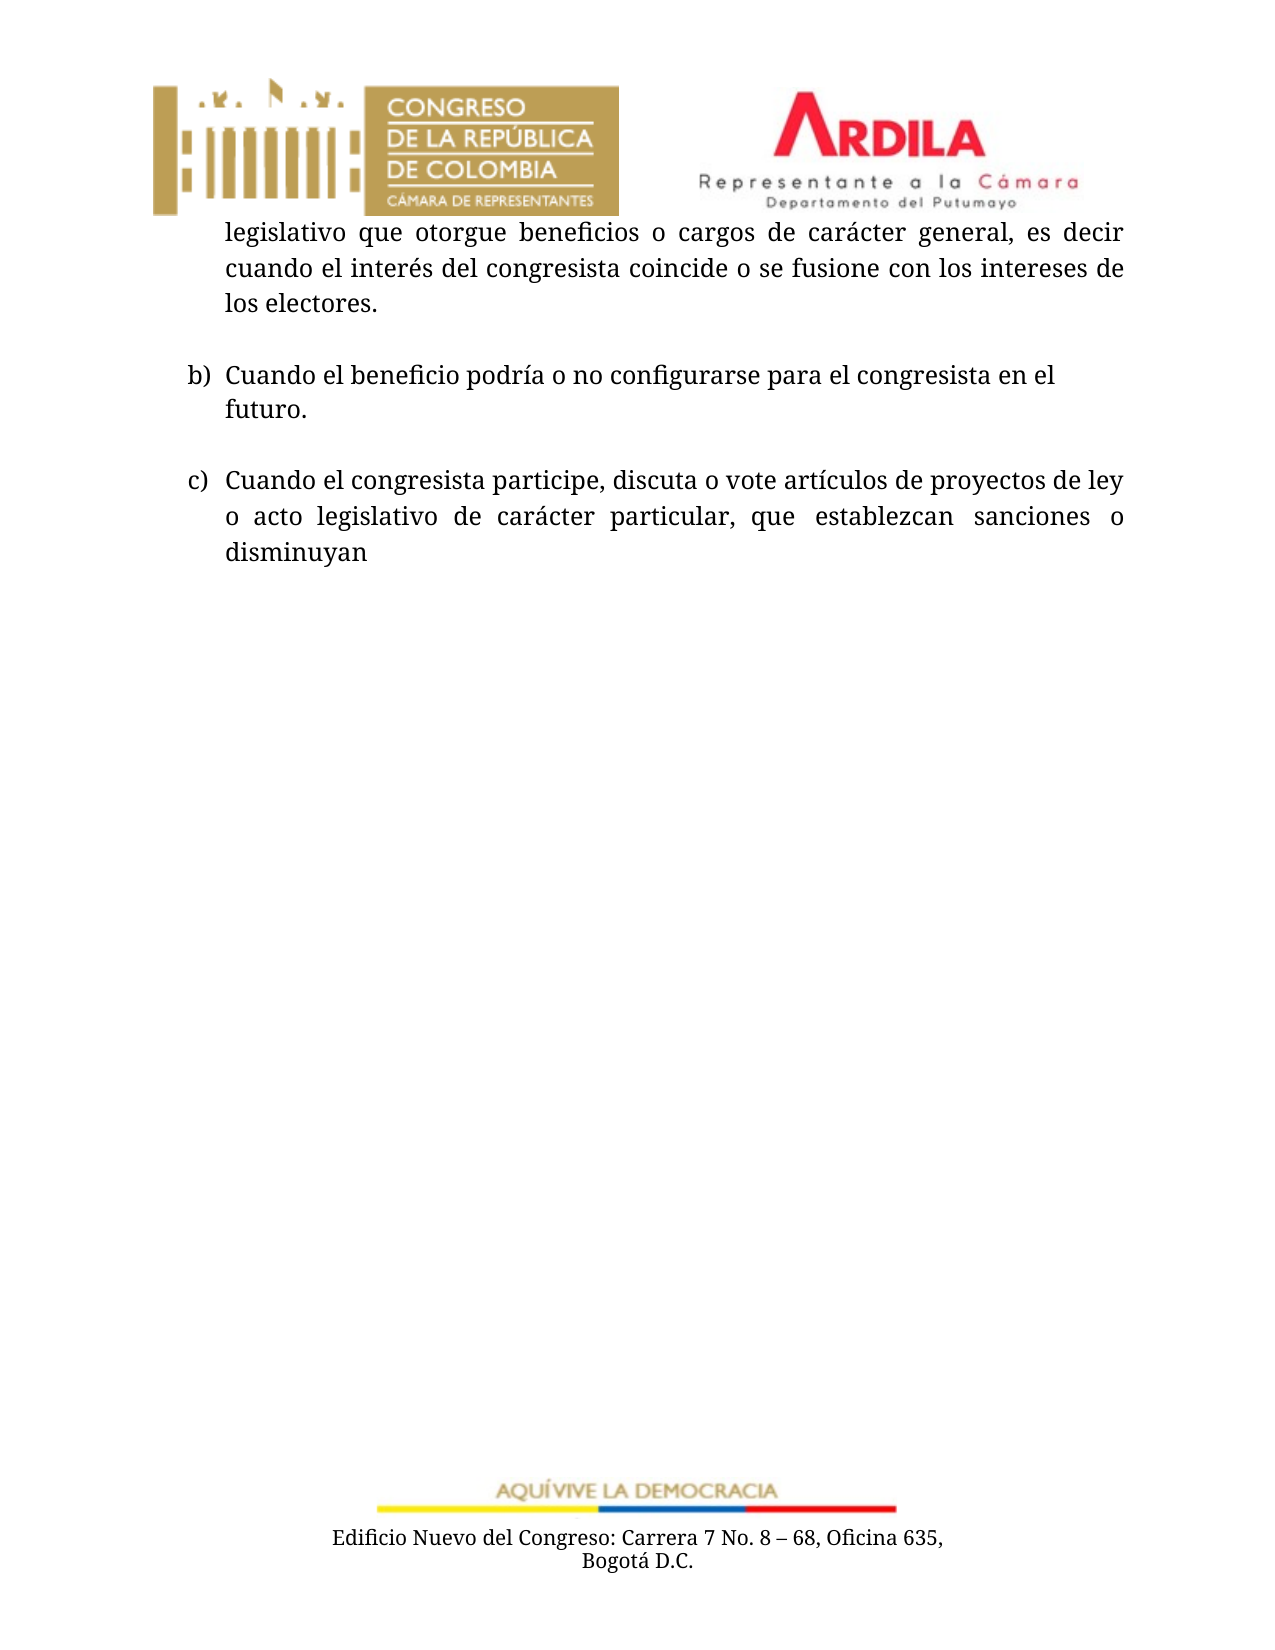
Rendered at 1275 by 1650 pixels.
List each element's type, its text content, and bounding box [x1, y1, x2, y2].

list Cuando el beneﬁcio podría o no conﬁgurarse para el congresista en el futuro. [187, 357, 1139, 426]
picture [376, 1477, 898, 1519]
list Cuando el congresista participe, discuta o vote artículos de proyectos de ley o acto legislativo de carácter particular, que establezcan sanciones o disminuyan [187, 463, 1125, 568]
picture [699, 87, 1084, 213]
picture [153, 78, 619, 216]
